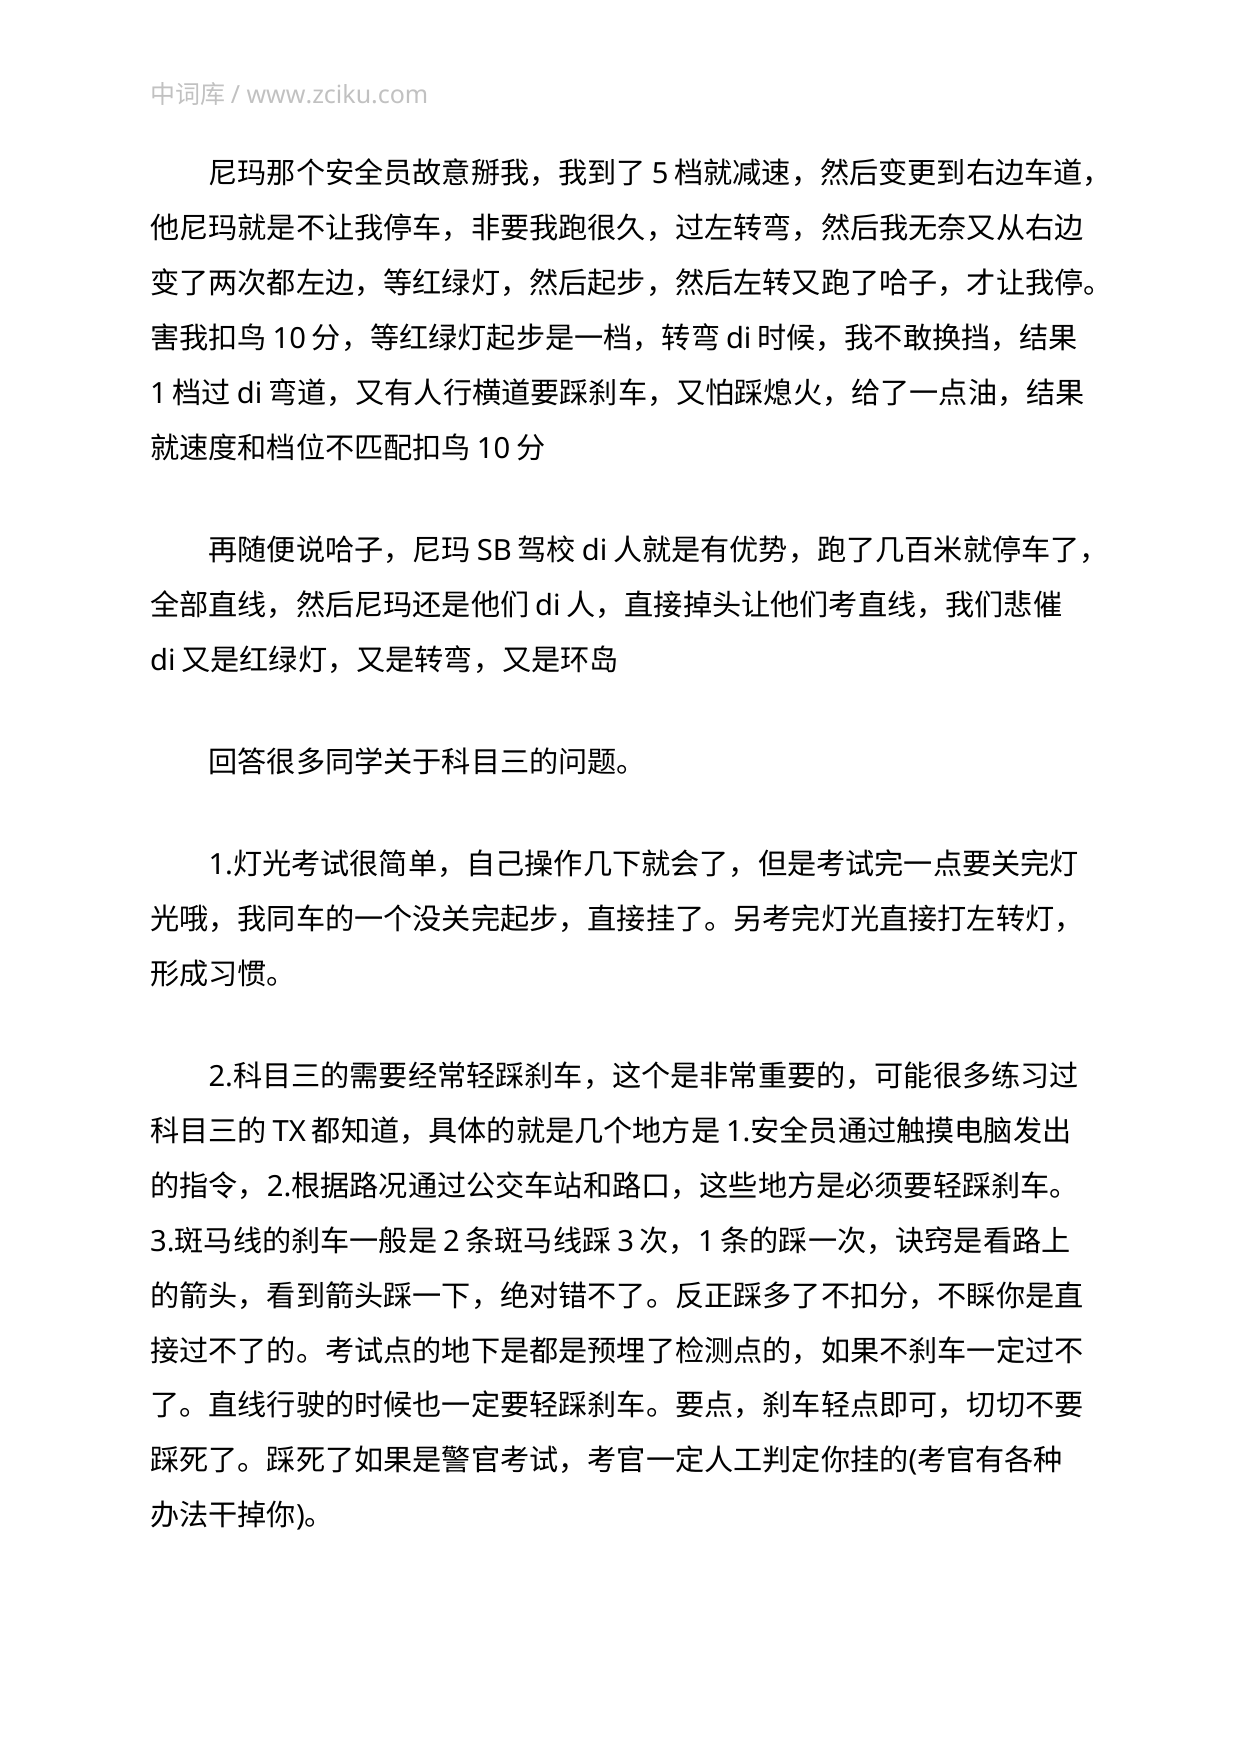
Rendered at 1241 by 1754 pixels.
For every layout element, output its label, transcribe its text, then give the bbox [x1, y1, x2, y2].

text 1.灯光考试很简单，自己操作几下就会了，但是考试完一点要关完灯光哦，我同车的一个没关完起步，直接挂了。另考完灯光直接打左转灯，形成习惯。 [150, 841, 1090, 993]
text 尼玛那个安全员故意掰我，我到了5档就减速，然后变更到右边车道，他尼玛就是不让我停车，非要我跑很久，过左转弯，然后我无奈又从右边变了两次都左边，等红绿灯，然后起步，然后左转又跑了哈子，才让我停。害我扣鸟10分，等红绿灯起步是一档，转弯di时候，我不敢换挡，结果1档过di弯道，又有人行横道要踩刹车，又怕踩熄火，给了一点油，结果就速度和档位不匹配扣鸟10分 [150, 150, 1090, 467]
text 再随便说哈子，尼玛SB驾校di人就是有优势，跑了几百米就停车了，全部直线，然后尼玛还是他们di人，直接掉头让他们考直线，我们悲催di又是红绿灯，又是转弯，又是环岛 [150, 527, 1090, 679]
text 回答很多同学关于科目三的问题。 [150, 739, 1090, 781]
text 2.科目三的需要经常轻踩刹车，这个是非常重要的，可能很多练习过科目三的TX都知道，具体的就是几个地方是1.安全员通过触摸电脑发出的指令，2.根据路况通过公交车站和路口，这些地方是必须要轻踩刹车。3.斑马线的刹车一般是2条斑马线踩3次，1条的踩一次，诀窍是看路上的箭头，看到箭头踩一下，绝对错不了。反正踩多了不扣分，不睬你是直接过不了的。考试点的地下是都是预埋了检测点的，如果不刹车一定过不了。直线行驶的时候也一定要轻踩刹车。要点，刹车轻点即可，切切不要踩死了。踩死了如果是警官考试，考官一定人工判定你挂的(考官有各种办法干掉你)。 [150, 1052, 1090, 1534]
